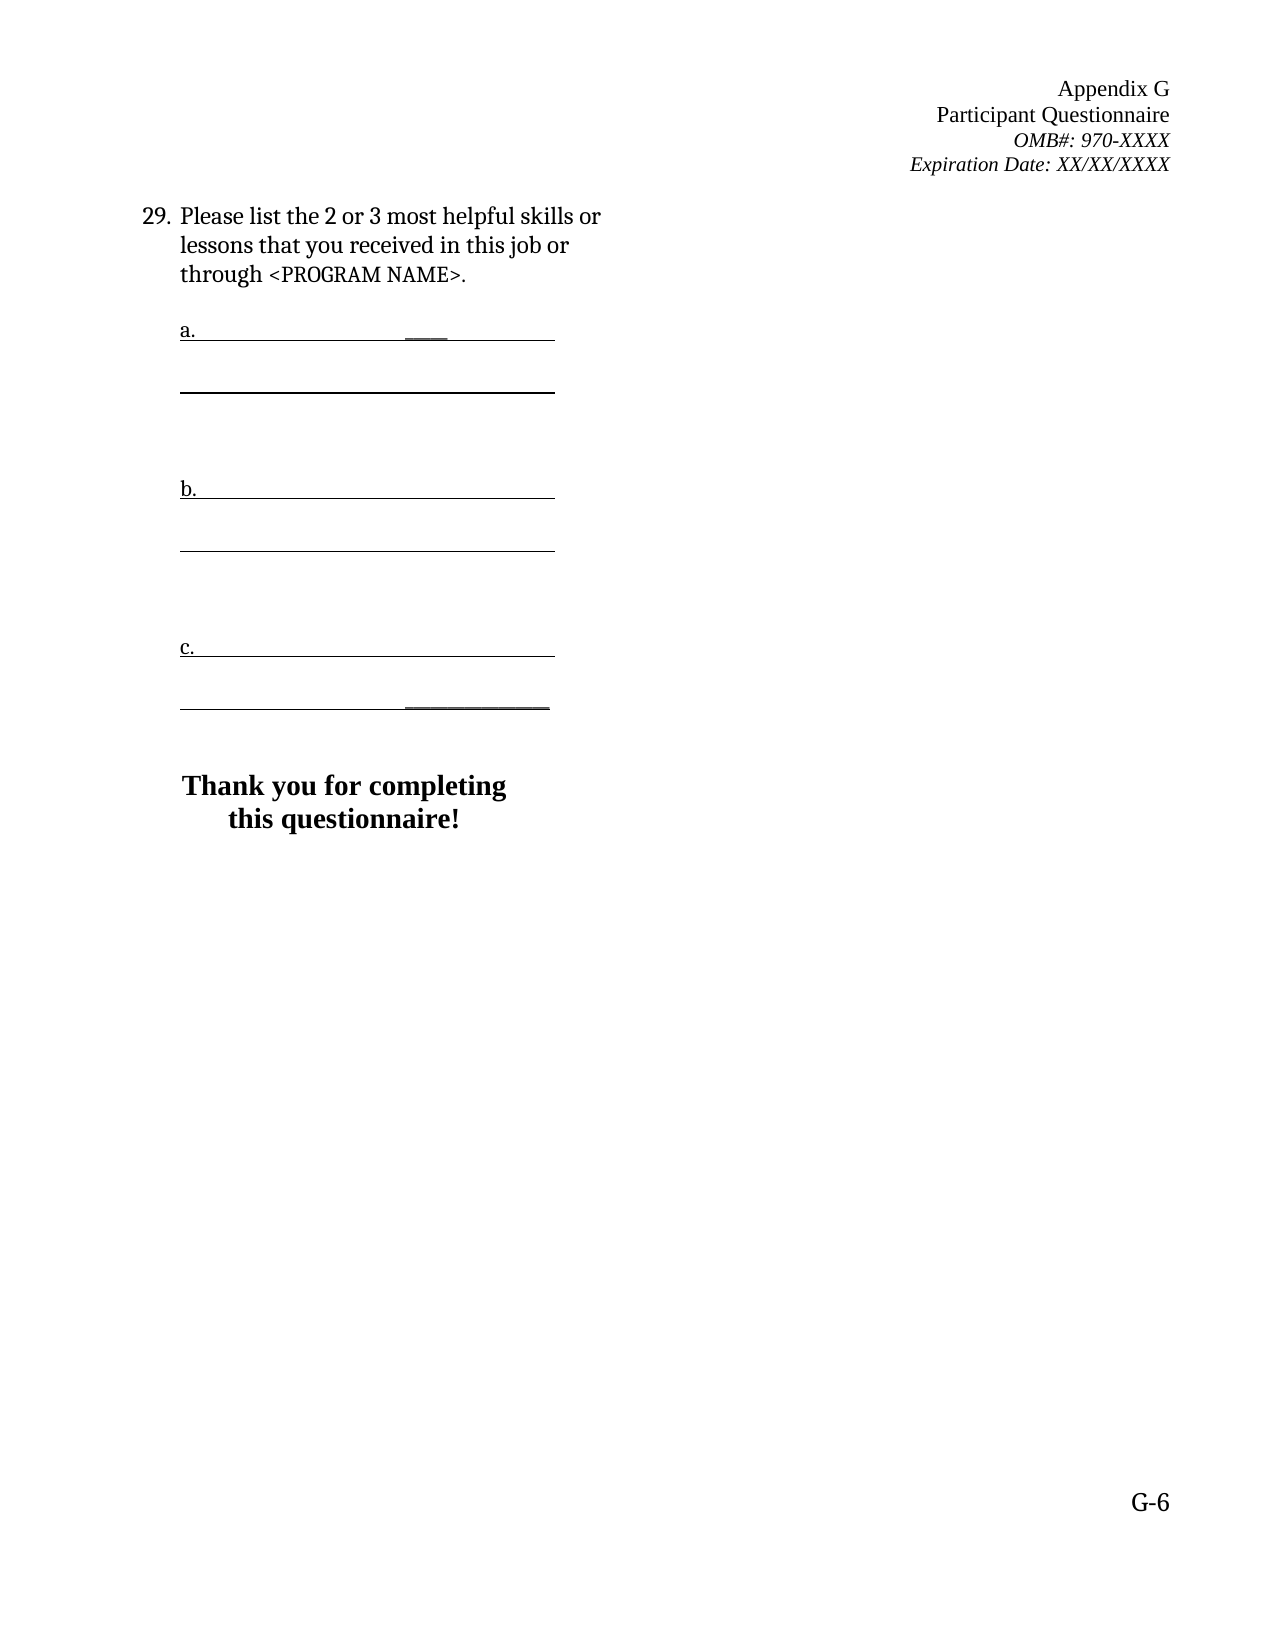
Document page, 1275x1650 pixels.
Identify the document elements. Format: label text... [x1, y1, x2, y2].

text c. _________________ [180, 633, 564, 712]
text a. _____ [180, 317, 602, 396]
text Thank you for completing this questionnaire! [180, 768, 508, 835]
list Please list the 2 or 3 most helpful skills or lessons that you received in this job or through <PROGRAM NAME>. [142, 202, 609, 288]
text b. [180, 475, 583, 554]
